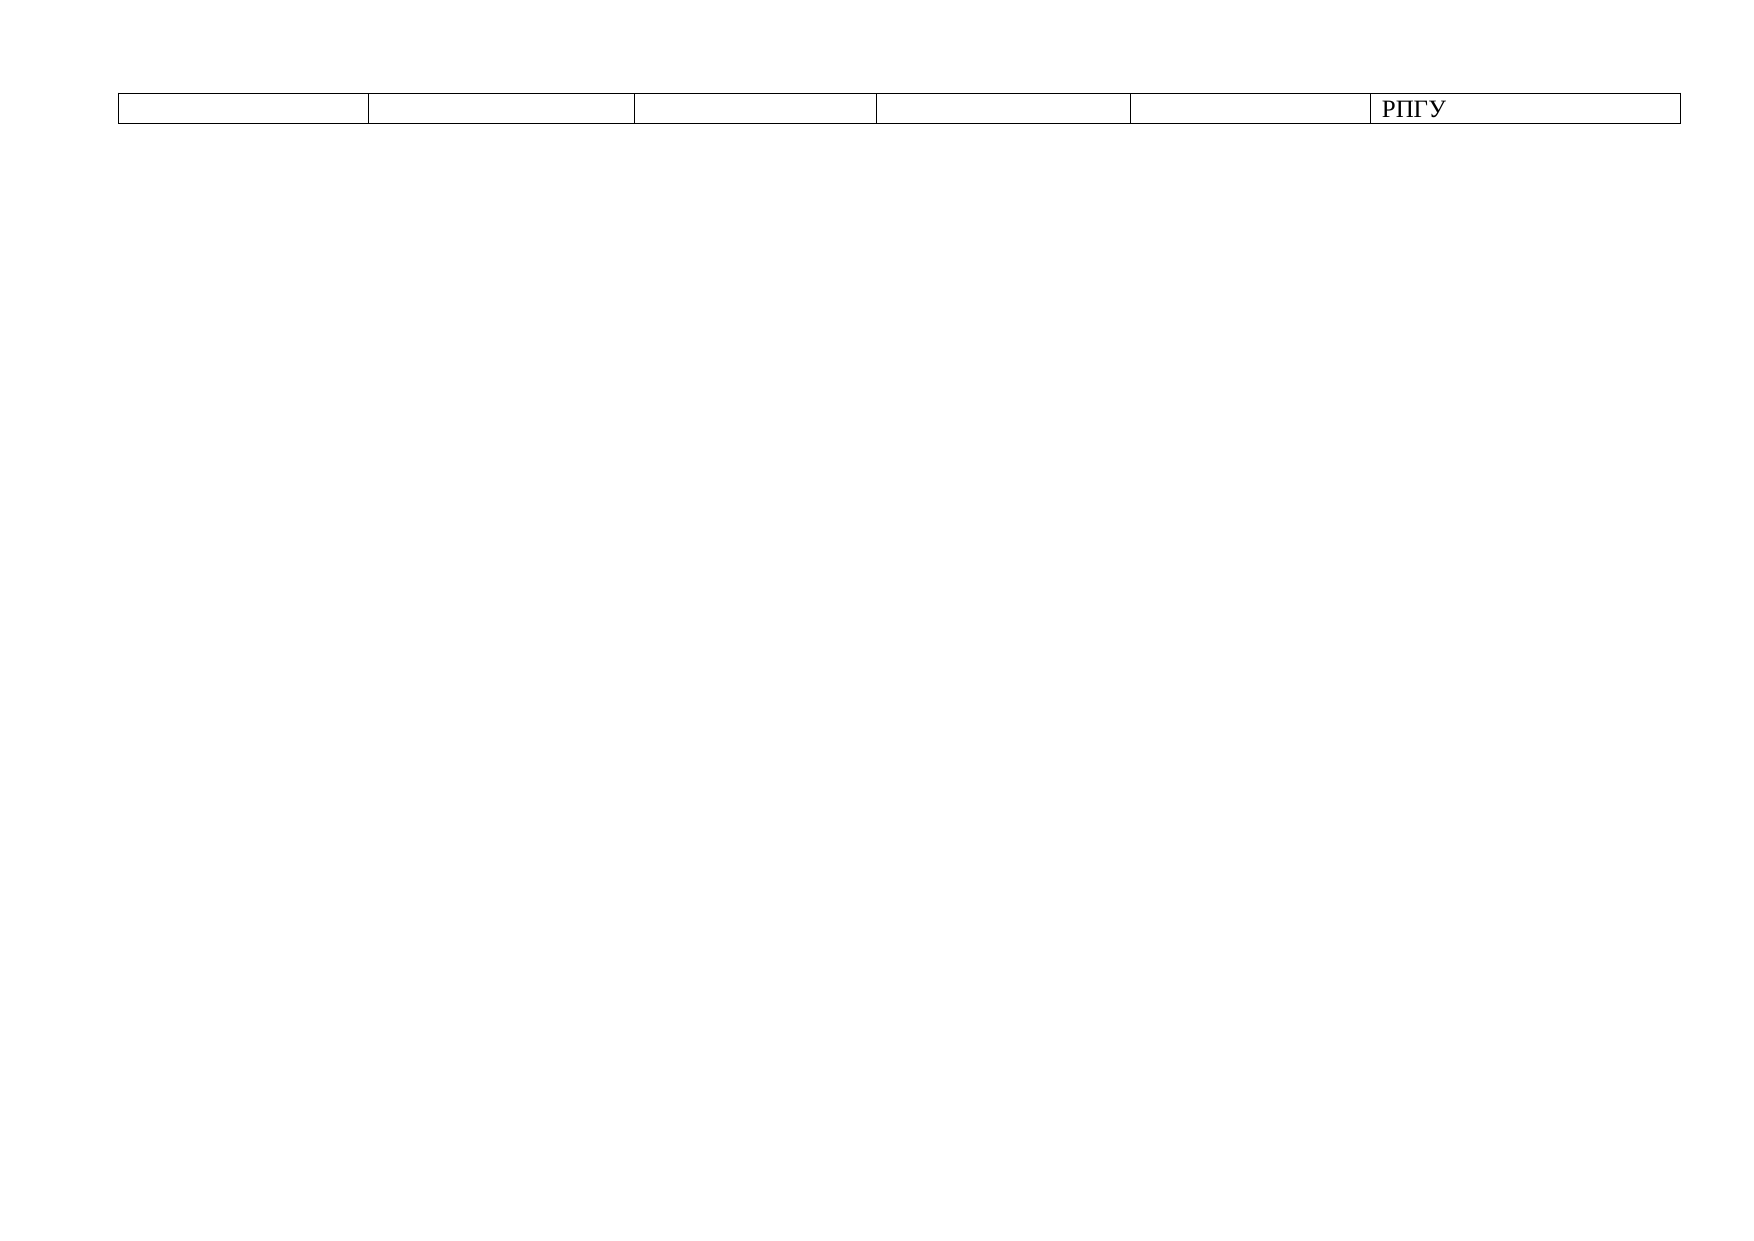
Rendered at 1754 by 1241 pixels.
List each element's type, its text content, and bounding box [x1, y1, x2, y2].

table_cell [369, 94, 634, 122]
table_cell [119, 94, 368, 122]
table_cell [877, 94, 1130, 122]
table_cell - [1131, 94, 1370, 122]
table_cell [635, 94, 876, 122]
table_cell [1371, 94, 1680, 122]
